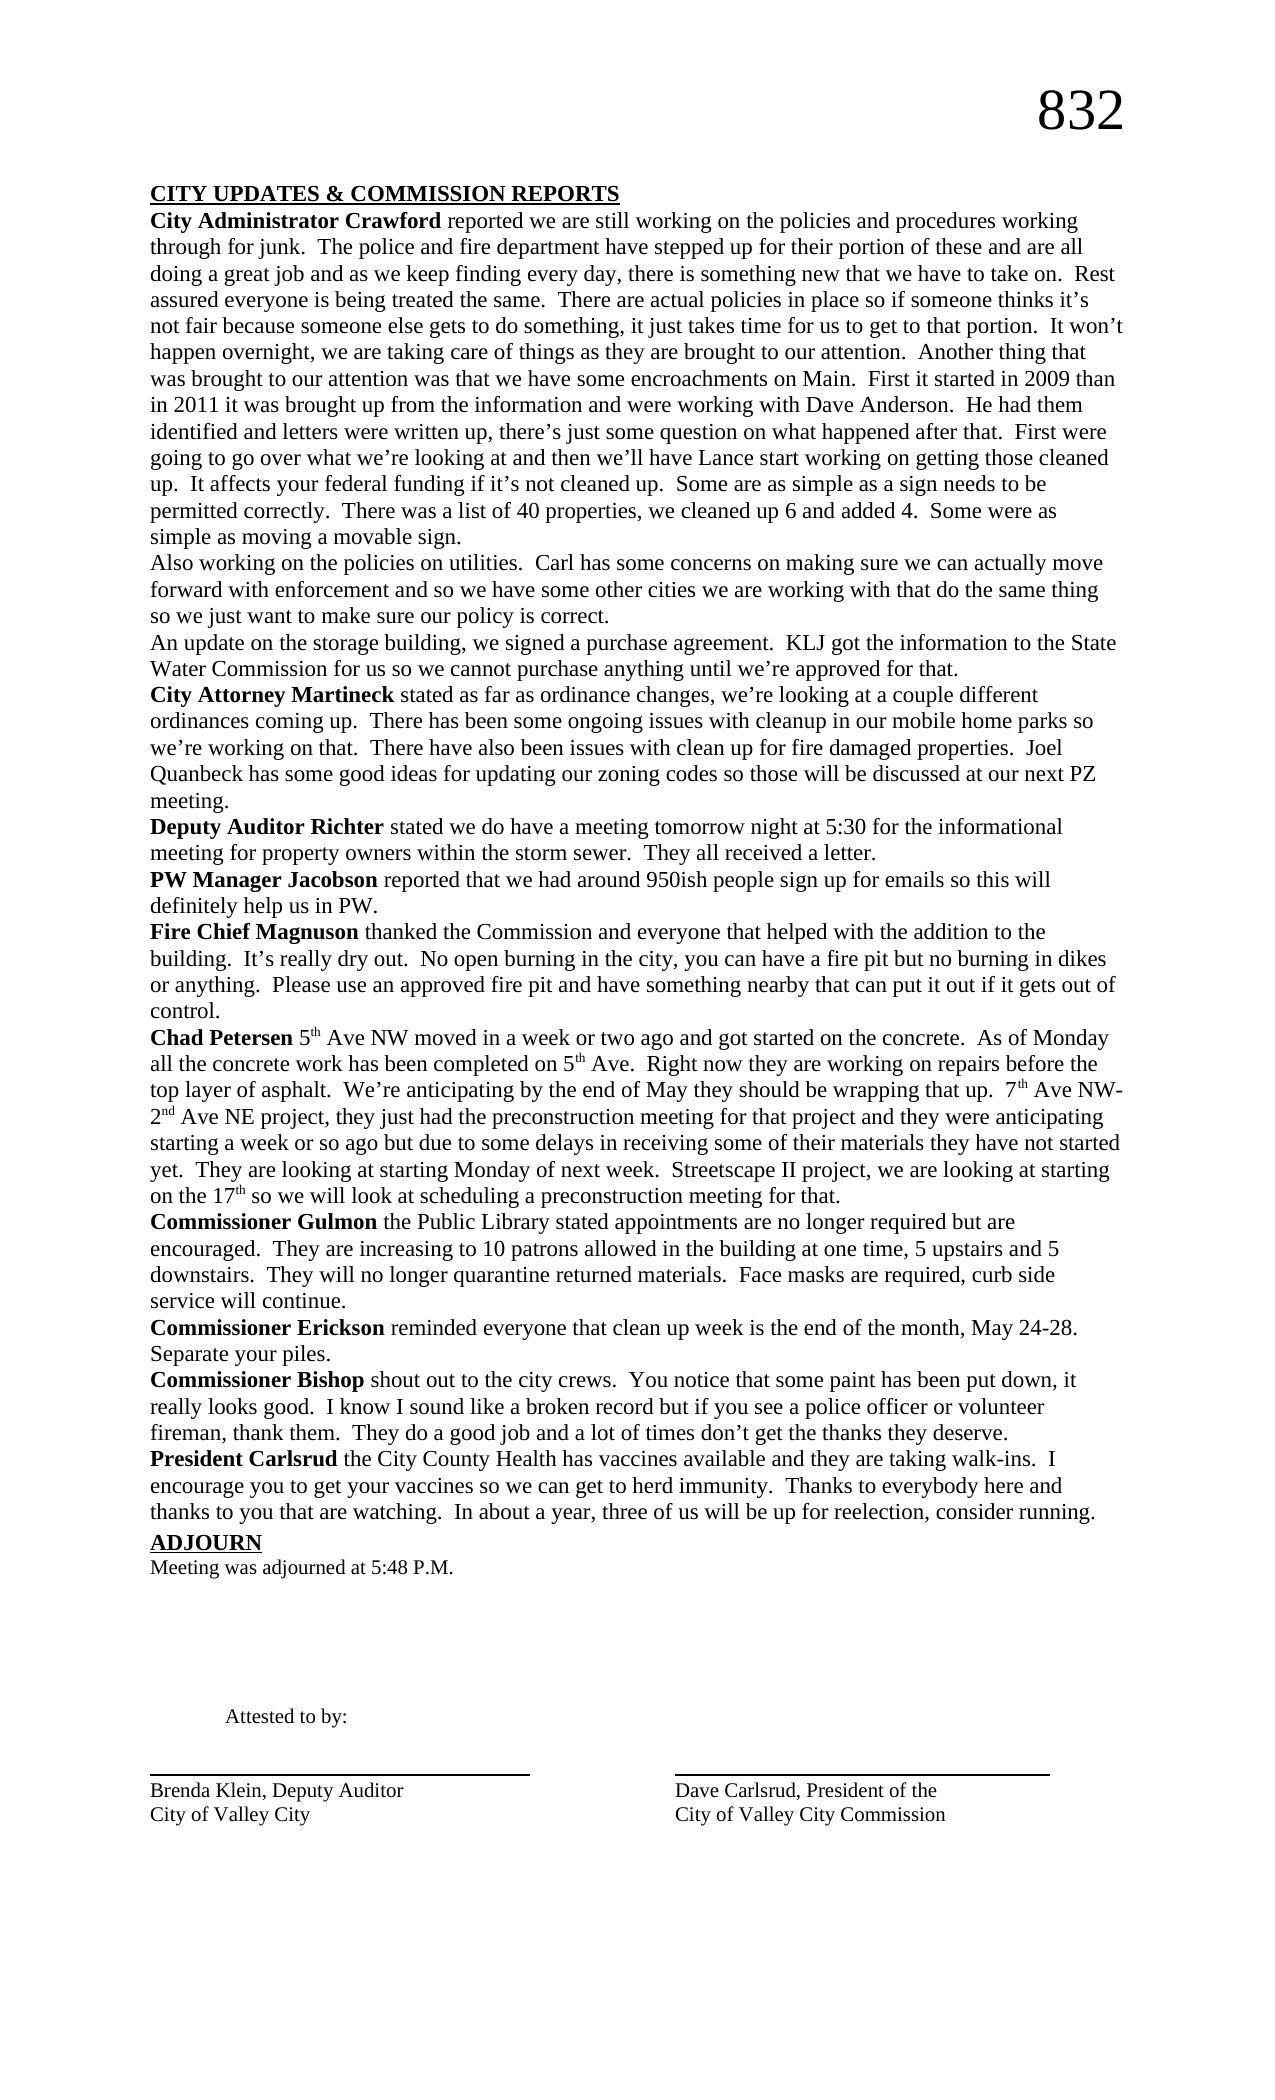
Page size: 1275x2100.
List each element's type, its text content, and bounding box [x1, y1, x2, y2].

text Commissioner Erickson reminded everyone that clean up week is the end of the month, May 24-28. Separate your piles. [150, 1314, 1125, 1366]
text President Carlsrud the City County Health has vaccines available and they are taking walk-ins. I encourage you to get your vaccines so we can get to herd immunity. Thanks to everybody here and thanks to you that are watching. In about a year, three of us will be up for reelection, consider running. [150, 1446, 1125, 1524]
text Fire Chief Magnuson thanked the Commission and everyone that helped with the addition to the building. It’s really dry out. No open burning in the city, you can have a fire pit but no burning in dikes or anything. Please use an approved fire pit and have something nearby that can put it out if it gets out of control. [150, 918, 1125, 1024]
text Commissioner Bishop shout out to the city crews. You notice that some paint has been put down, it really looks good. I know I sound like a broken record but if you see a police officer or volunteer fireman, thank them. They do a good job and a lot of times don’t get the thanks they deserve. [150, 1366, 1125, 1446]
text City of Valley City City of Valley City Commission [150, 1802, 1125, 1826]
text Meeting was adjourned at 5:48 P.M. [150, 1555, 1125, 1579]
text City Attorney Martineck stated as far as ordinance changes, we’re looking at a couple different ordinances coming up. There has been some ongoing issues with cleanup in our mobile home parks so we’re working on that. There have also been issues with clean up for fire damaged properties. Joel Quanbeck has some good ideas for updating our zoning codes so those will be discussed at our next PZ meeting. [150, 681, 1125, 813]
text City Administrator Crawford reported we are still working on the policies and procedures working through for junk. The police and fire department have stepped up for their portion of these and are all doing a great job and as we keep finding every day, there is something new that we have to take on. Rest assured everyone is being treated the same. There are actual policies in place so if someone thinks it’s not fair because someone else gets to do something, it just takes time for us to get to that portion. It won’t happen overnight, we are taking care of things as they are brought to our attention. Another thing that was brought to our attention was that we have some encroachments on Main. First it started in 2009 than in 2011 it was brought up from the information and were working with Dave Anderson. He had them identified and letters were written up, there’s just some question on what happened after that. First were going to go over what we’re looking at and then we’ll have Lance start working on getting those cleaned up. It affects your federal funding if it’s not cleaned up. Some are as simple as a sign needs to be permitted correctly. There was a list of 40 properties, we cleaned up 6 and added 4. Some were as simple as moving a movable sign. [150, 207, 1125, 549]
text Commissioner Gulmon the Public Library stated appointments are no longer required but are encouraged. They are increasing to 10 patrons allowed in the building at one time, 5 upstairs and 5 downstairs. They will no longer quarantine returned materials. Face masks are required, curb side service will continue. [150, 1208, 1125, 1314]
text Deputy Auditor Richter stated we do have a meeting tomorrow night at 5:30 for the informational meeting for property owners within the storm sewer. They all received a letter. [150, 813, 1125, 866]
list Chad Petersen 5th Ave NW moved in a week or two ago and got started on the concrete. As of Monday all the concrete work has been completed on 5th Ave. Right now they are working on repairs before the top layer of asphalt. We’re anticipating by the end of May they should be wrapping that up. 7th Ave NW-2nd Ave NE project, they just had the preconstruction meeting for that project and they were anticipating starting a week or so ago but due to some delays in receiving some of their materials they have not started yet. They are looking at starting Monday of next week. Streetscape II project, we are looking at starting on the 17th so we will look at scheduling a preconstruction meeting for that. [150, 1024, 1125, 1208]
subtitle City updates & Commission Reports [150, 181, 1125, 207]
text An update on the storage building, we signed a purchase agreement. KLJ got the information to the State Water Commission for us so we cannot purchase anything until we’re approved for that. [150, 628, 1125, 681]
text Attested to by: [225, 1704, 1125, 1728]
subtitle Adjourn [150, 1529, 1125, 1555]
text Brenda Klein, Deputy Auditor Dave Carlsrud, President of the [150, 1778, 1125, 1802]
text PW Manager Jacobson reported that we had around 950ish people sign up for emails so this will definitely help us in PW. [150, 866, 1125, 918]
text Also working on the policies on utilities. Carl has some concerns on making sure we can actually move forward with enforcement and so we have some other cities we are working with that do the same thing so we just want to make sure our policy is correct. [150, 549, 1125, 628]
